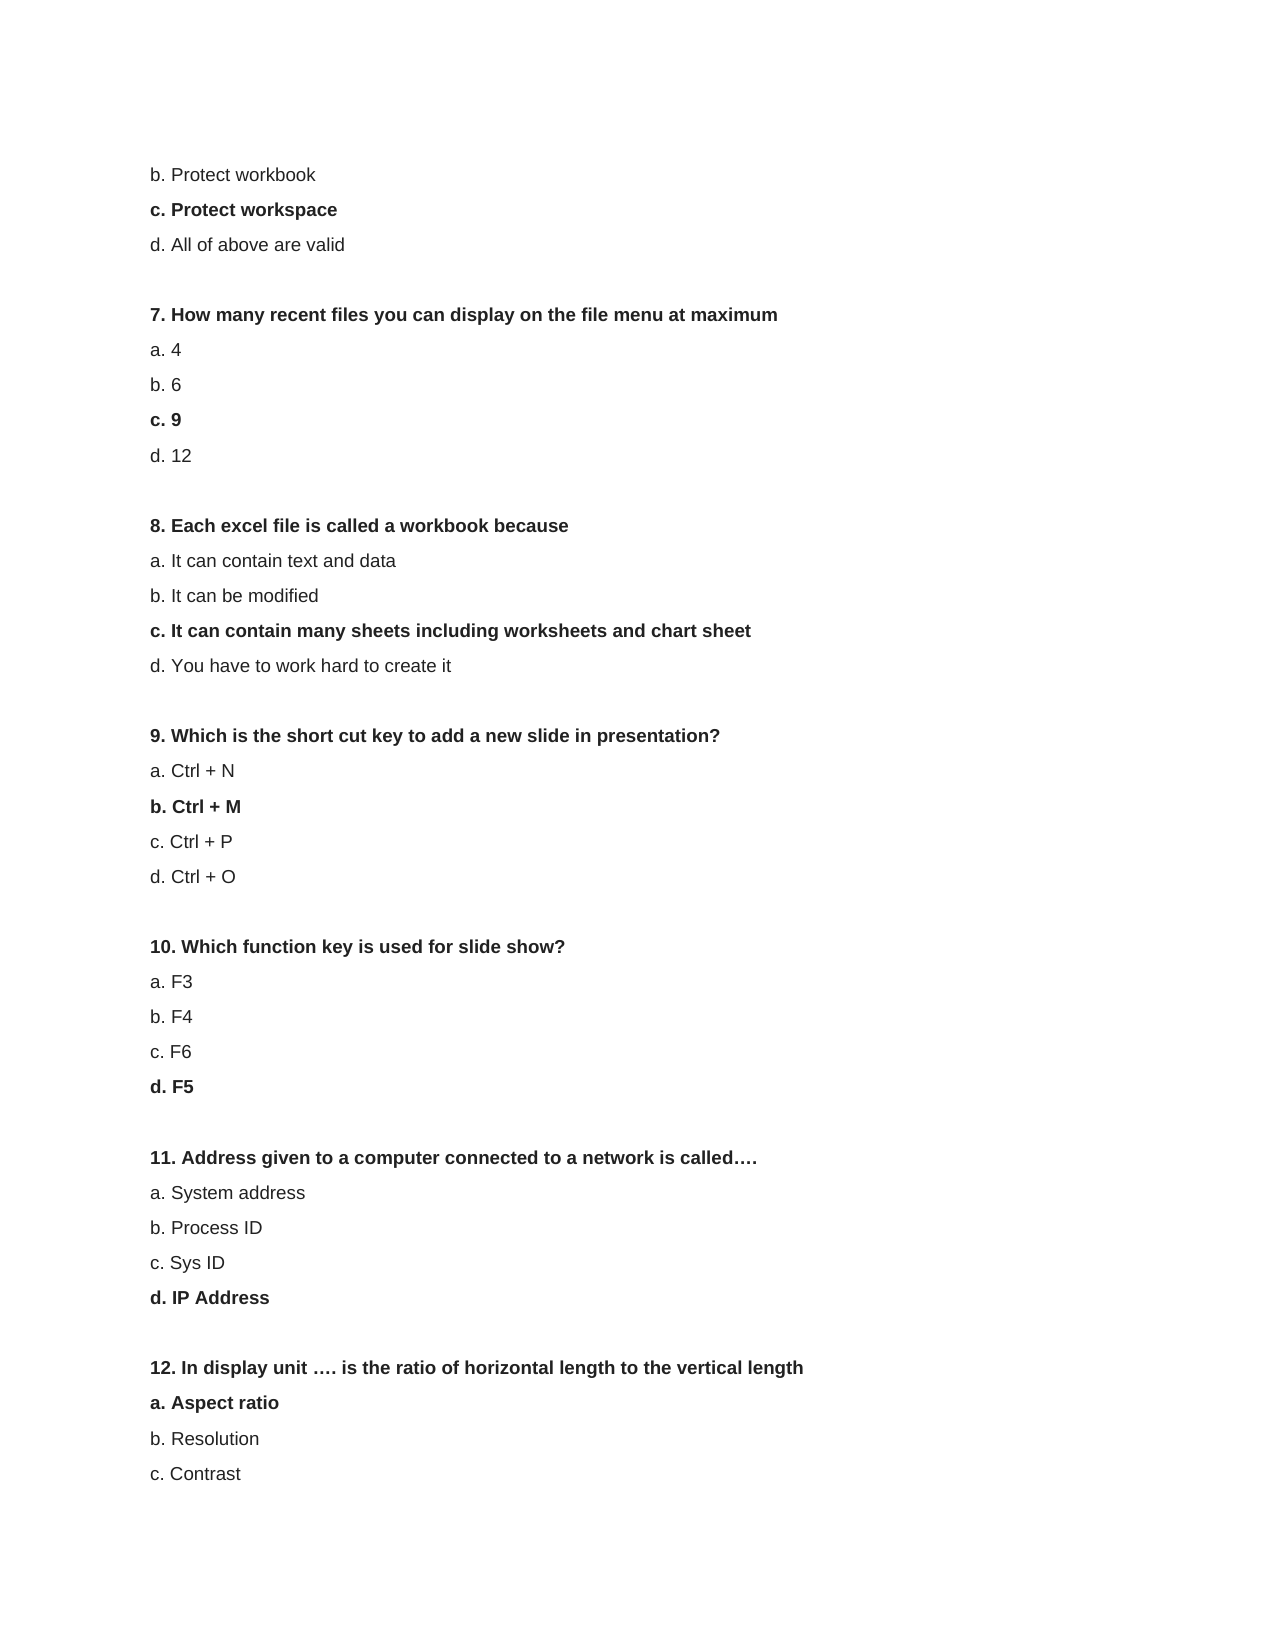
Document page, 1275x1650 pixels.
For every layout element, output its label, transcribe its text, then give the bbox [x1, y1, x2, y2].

text d. Ctrl + O [150, 852, 1125, 887]
text c. Sys ID [150, 1238, 1125, 1273]
text c. F6 [150, 1028, 1125, 1063]
text 9. Which is the short cut key to add a new slide in presentation? [150, 712, 1125, 747]
text 8. Each excel file is called a workbook because [150, 501, 1125, 536]
text d. IP Address [150, 1273, 1125, 1308]
text d. F5 [150, 1063, 1125, 1098]
text a. F3 [150, 957, 1125, 992]
text a. 4 [150, 326, 1125, 361]
text d. 12 [150, 431, 1125, 466]
text c. It can contain many sheets including worksheets and chart sheet [150, 606, 1125, 641]
text 10. Which function key is used for slide show? [150, 922, 1125, 957]
text c. Ctrl + P [150, 817, 1125, 852]
text b. 6 [150, 361, 1125, 396]
text a. Ctrl + N [150, 747, 1125, 782]
text b. F4 [150, 992, 1125, 1028]
text a. System address [150, 1168, 1125, 1203]
text d. You have to work hard to create it [150, 641, 1125, 677]
text 12. In display unit …. is the ratio of horizontal length to the vertical length [150, 1343, 1125, 1379]
text d. All of above are valid [150, 220, 1125, 255]
text a. Aspect ratio [150, 1379, 1125, 1414]
text b. Process ID [150, 1203, 1125, 1238]
text c. Protect workspace [150, 185, 1125, 220]
text c. Contrast [150, 1449, 1125, 1484]
text b. Ctrl + M [150, 782, 1125, 817]
text b. Resolution [150, 1414, 1125, 1449]
text a. It can contain text and data [150, 536, 1125, 571]
text 11. Address given to a computer connected to a network is called…. [150, 1133, 1125, 1168]
text b. It can be modified [150, 571, 1125, 606]
text c. 9 [150, 396, 1125, 431]
text b. Protect workbook [150, 150, 1125, 185]
text 7. How many recent files you can display on the file menu at maximum [150, 290, 1125, 326]
